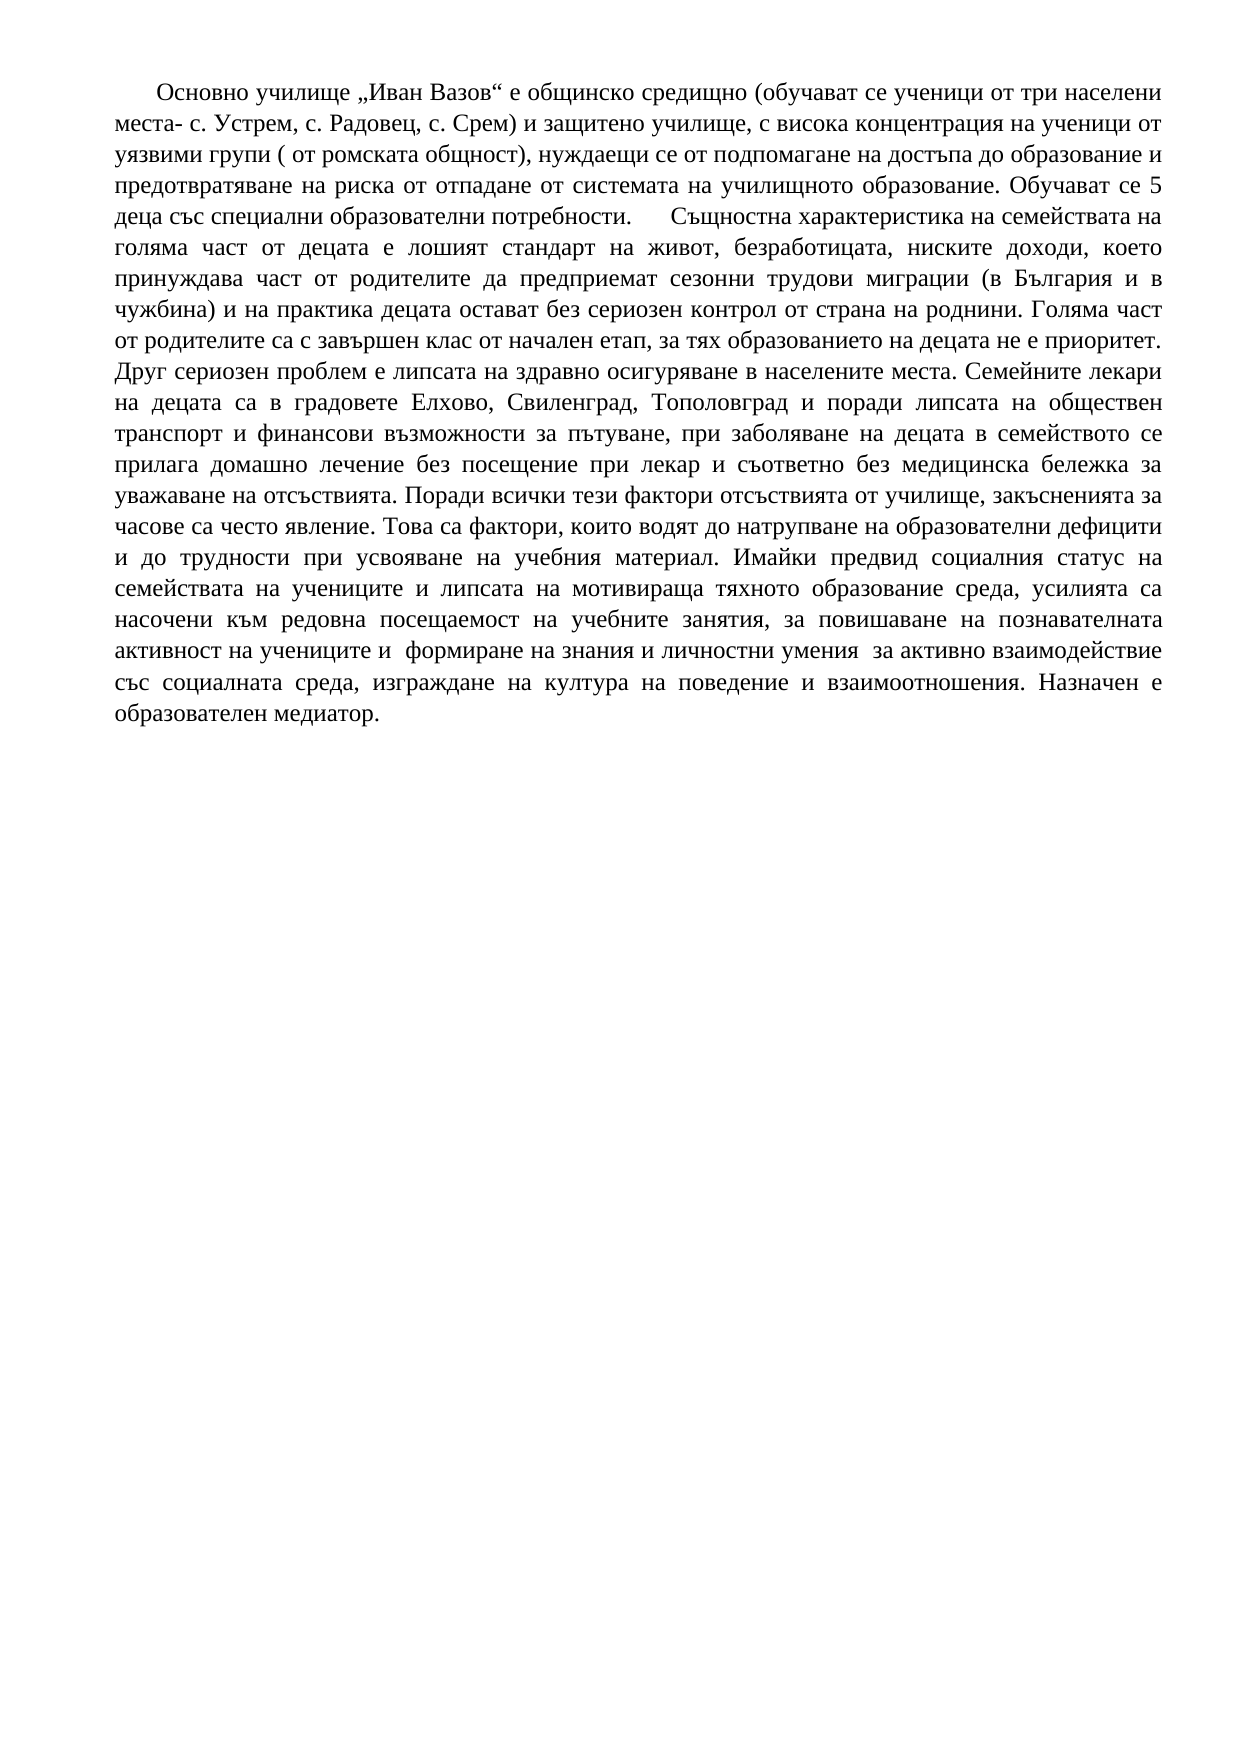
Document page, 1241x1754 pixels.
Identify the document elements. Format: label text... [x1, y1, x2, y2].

text Основно училище „Иван Вазов“ е общинско средищно (обучават се ученици от три населени места- с. Устрем, с. Радовец, с. Срем) и защитено училище, с висока концентрация на ученици от уязвими групи ( от ромската общност), нуждаещи се от подпомагане на достъпа до образование и предотвратяване на риска от отпадане от системата на училищното образование. Обучават се 5 деца със специални образователни потребности. Същностна характеристика на семействата на голяма част от децата е лошият стандарт на живот, безработицата, ниските доходи, което принуждава част от родителите да предприемат сезонни трудови миграции (в България и в чужбина) и на практика децата остават без сериозен контрол от страна на роднини. Голяма част от родителите са с завършен клас от начален етап, за тях образованието на децата не е приоритет. Друг сериозен проблем е липсата на здравно осигуряване в населените места. Семейните лекари на децата са в градовете Елхово, Свиленград, Тополовград и поради липсата на обществен транспорт и финансови възможности за пътуване, при заболяване на децата в семейството се прилага домашно лечение без посещение при лекар и съответно без медицинска бележка за уважаване на отсъствията. Поради всички тези фактори отсъствията от училище, закъсненията за часове са често явление. Това са фактори, които водят до натрупване на образователни дефицити и до трудности при усвояване на учебния материал. Имайки предвид социалния статус на семействата на учениците и липсата на мотивираща тяхното образование среда, усилията са насочени към редовна посещаемост на учебните занятия, за повишаване на познавателната активност на учениците и формиране на знания и личностни умения за активно взаимодействие със социалната среда, изграждане на култура на поведение и взаимоотношения. Назначен е образователен медиатор. [114, 77, 1163, 726]
